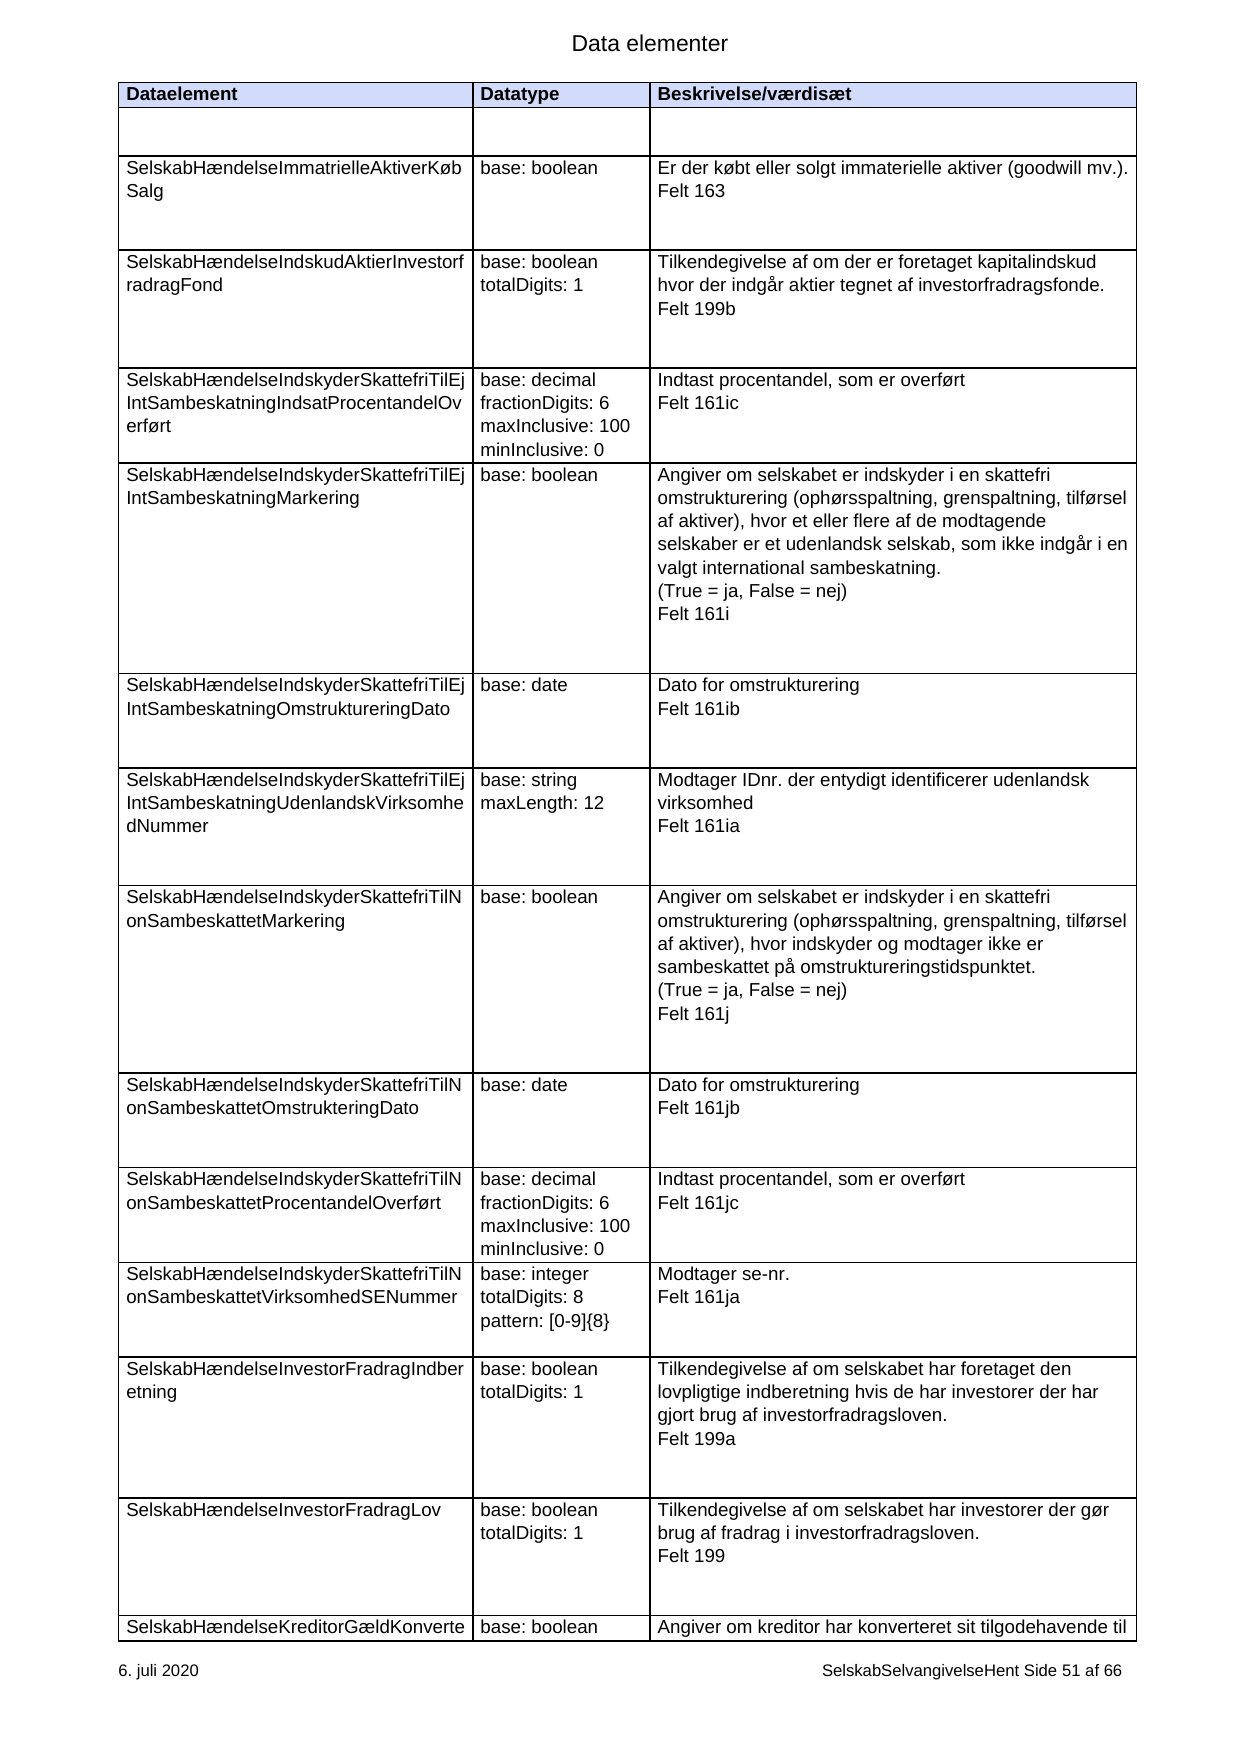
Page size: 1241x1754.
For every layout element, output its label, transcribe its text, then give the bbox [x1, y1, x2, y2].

table_cell base: decimal fractionDigits: 6 maxInclusive: 100 minInclusive: 0 [474, 369, 649, 462]
table_cell Angiver om selskabet er indskyder i en skattefri omstrukturering (ophørsspaltning, grenspaltning, tilførsel af aktiver), hvor et eller flere af de modtagende selskaber er et udenlandsk selskab, som ikke indgår i en valgt international sambeskatning. (True = ja, False = nej) Felt 161i [651, 464, 1136, 673]
table_cell base: decimal fractionDigits: 6 maxInclusive: 100 minInclusive: 0 [474, 1168, 649, 1262]
table_cell base: integer totalDigits: 8 pattern: [0-9]{8} [474, 1263, 649, 1356]
table_cell SelskabHændelseInvestorFradragLov [119, 1499, 472, 1615]
table_cell base: date [474, 1074, 649, 1167]
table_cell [119, 108, 472, 155]
table_cell SelskabHændelseIndskyderSkattefriTilNonSambeskattetMarkering [119, 886, 472, 1072]
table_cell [651, 108, 1136, 155]
table_cell Tilkendegivelse af om selskabet har investorer der gør brug af fradrag i investorfradragsloven. Felt 199 [651, 1499, 1136, 1615]
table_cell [119, 1616, 472, 1640]
table_cell SelskabHændelseImmatrielleAktiverKøbSalg [119, 157, 472, 249]
table_cell SelskabHændelseIndskyderSkattefriTilNonSambeskattetVirksomhedSENummer [119, 1263, 472, 1356]
table_cell Dato for omstrukturering Felt 161jb [651, 1074, 1136, 1167]
table_cell Indtast procentandel, som er overført Felt 161ic [651, 369, 1136, 462]
table_cell Modtager se-nr. Felt 161ja [651, 1263, 1136, 1356]
table_cell SelskabHændelseIndskyderSkattefriTilEjIntSambeskatningOmstruktureringDato [119, 674, 472, 767]
table_cell Dato for omstrukturering Felt 161ib [651, 674, 1136, 767]
table_header Dataelement [119, 83, 472, 107]
table_cell SelskabHændelseIndskyderSkattefriTilEjIntSambeskatningMarkering [119, 464, 472, 673]
table_cell Indtast procentandel, som er overført Felt 161jc [651, 1168, 1136, 1262]
table_cell base: boolean totalDigits: 1 [474, 1358, 649, 1497]
table_cell base: date [474, 674, 649, 767]
table_header Datatype [474, 83, 649, 107]
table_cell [651, 1616, 1136, 1640]
table_cell base: boolean [474, 157, 649, 249]
table_cell base: boolean totalDigits: 1 [474, 1499, 649, 1615]
table_cell Angiver om selskabet er indskyder i en skattefri omstrukturering (ophørsspaltning, grenspaltning, tilførsel af aktiver), hvor indskyder og modtager ikke er sambeskattet på omstruktureringstidspunktet. (True = ja, False = nej) Felt 161j [651, 886, 1136, 1072]
table_cell SelskabHændelseIndskudAktierInvestorfradragFond [119, 251, 472, 367]
table_cell SelskabHændelseIndskyderSkattefriTilEjIntSambeskatningIndsatProcentandelOverført [119, 369, 472, 462]
table_cell base: string maxLength: 12 [474, 769, 649, 885]
table_cell SelskabHændelseIndskyderSkattefriTilNonSambeskattetProcentandelOverført [119, 1168, 472, 1262]
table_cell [474, 108, 649, 155]
table_cell base: boolean totalDigits: 1 [474, 251, 649, 367]
table_cell base: boolean [474, 886, 649, 1072]
table_cell Tilkendegivelse af om selskabet har foretaget den lovpligtige indberetning hvis de har investorer der har gjort brug af investorfradragsloven. Felt 199a [651, 1358, 1136, 1497]
table_cell base: boolean [474, 464, 649, 673]
table_cell SelskabHændelseInvestorFradragIndberetning [119, 1358, 472, 1497]
table_cell Modtager IDnr. der entydigt identificerer udenlandsk virksomhed Felt 161ia [651, 769, 1136, 885]
table_cell SelskabHændelseIndskyderSkattefriTilEjIntSambeskatningUdenlandskVirksomhedNummer [119, 769, 472, 885]
table_cell base: boolean [474, 1616, 649, 1640]
table_cell Tilkendegivelse af om der er foretaget kapitalindskud hvor der indgår aktier tegnet af investorfradragsfonde. Felt 199b [651, 251, 1136, 367]
table_header Beskrivelse/værdisæt [651, 83, 1136, 107]
table_cell SelskabHændelseIndskyderSkattefriTilNonSambeskattetOmstrukteringDato [119, 1074, 472, 1167]
table_cell Er der købt eller solgt immaterielle aktiver (goodwill mv.). Felt 163 [651, 157, 1136, 249]
